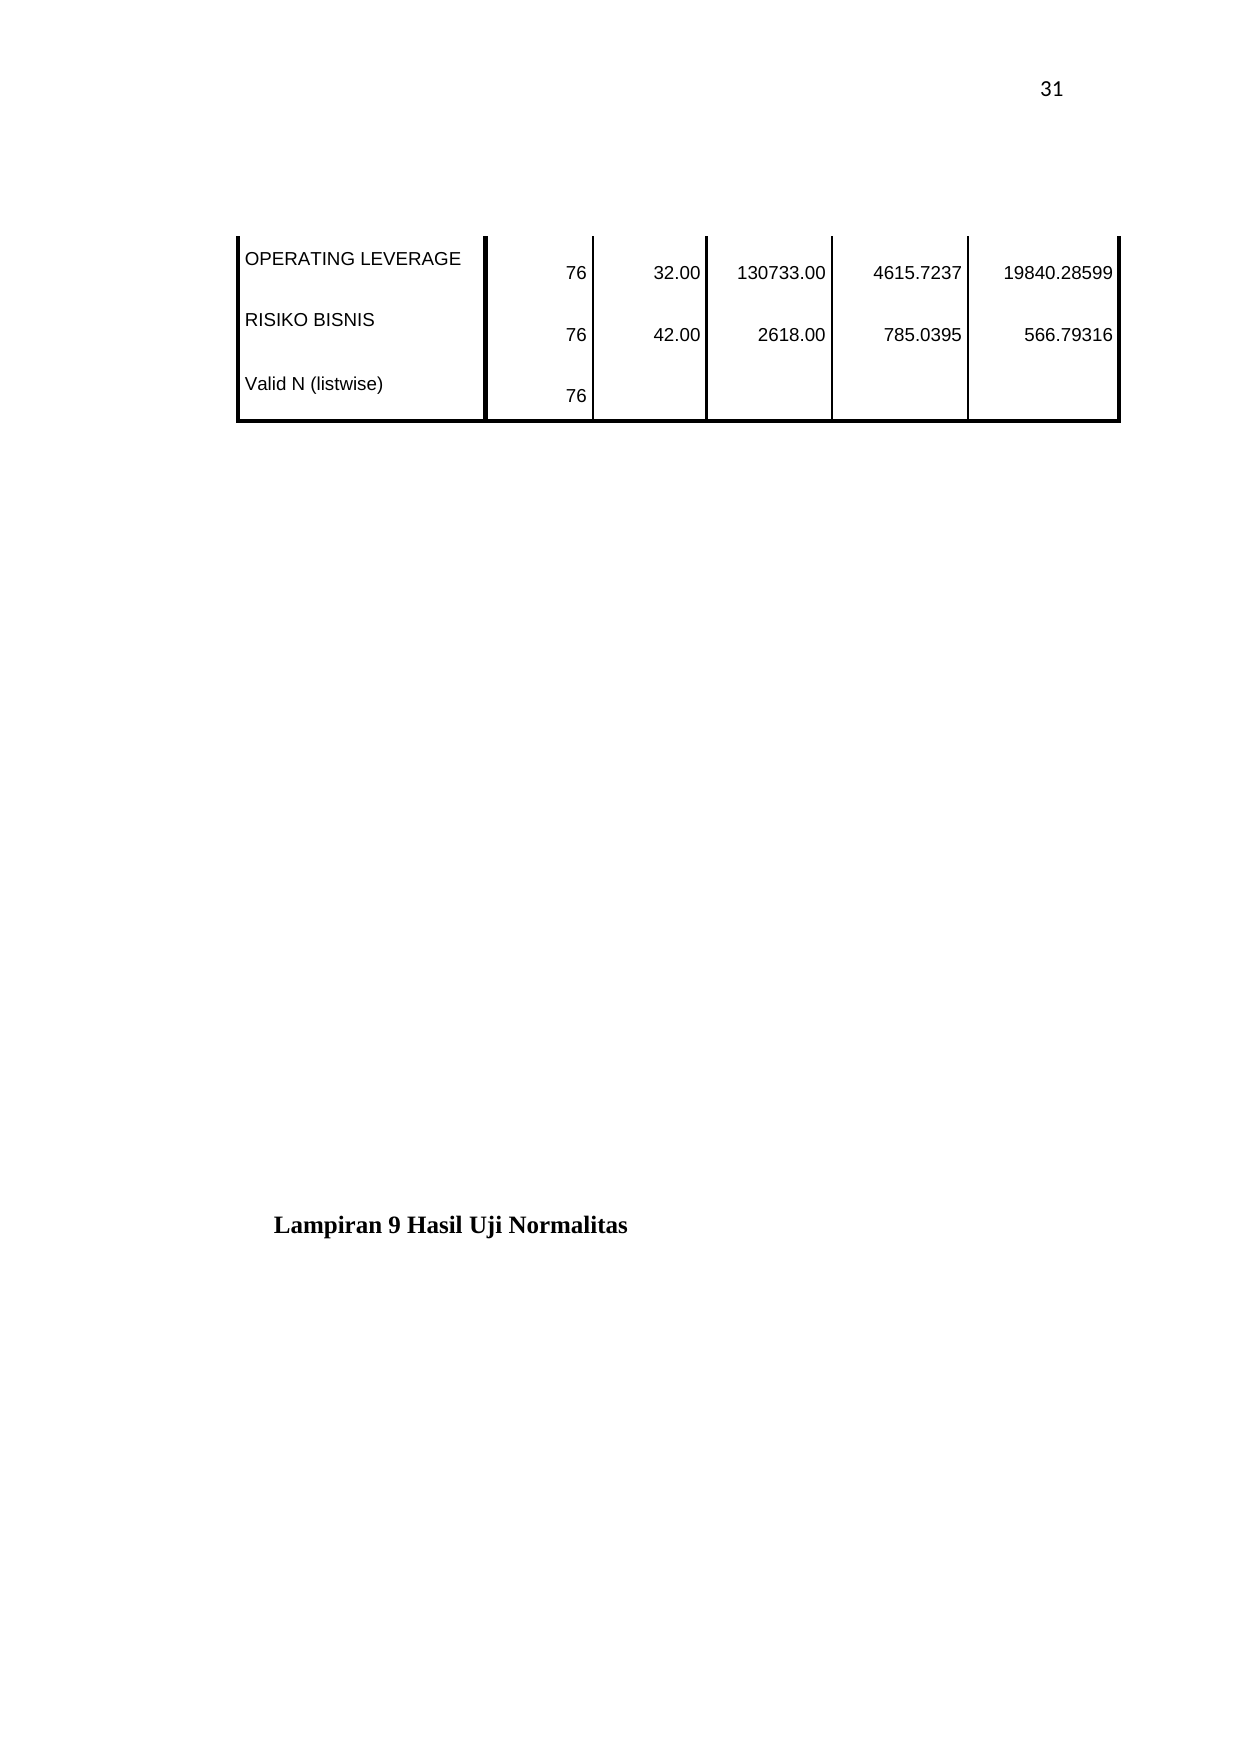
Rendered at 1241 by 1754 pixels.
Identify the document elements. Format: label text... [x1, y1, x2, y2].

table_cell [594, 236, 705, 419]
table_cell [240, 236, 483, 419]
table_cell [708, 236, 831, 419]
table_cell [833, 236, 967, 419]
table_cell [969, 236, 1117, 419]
list Lampiran 9 Hasil Uji Normalitas [274, 1210, 1063, 1239]
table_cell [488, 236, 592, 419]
